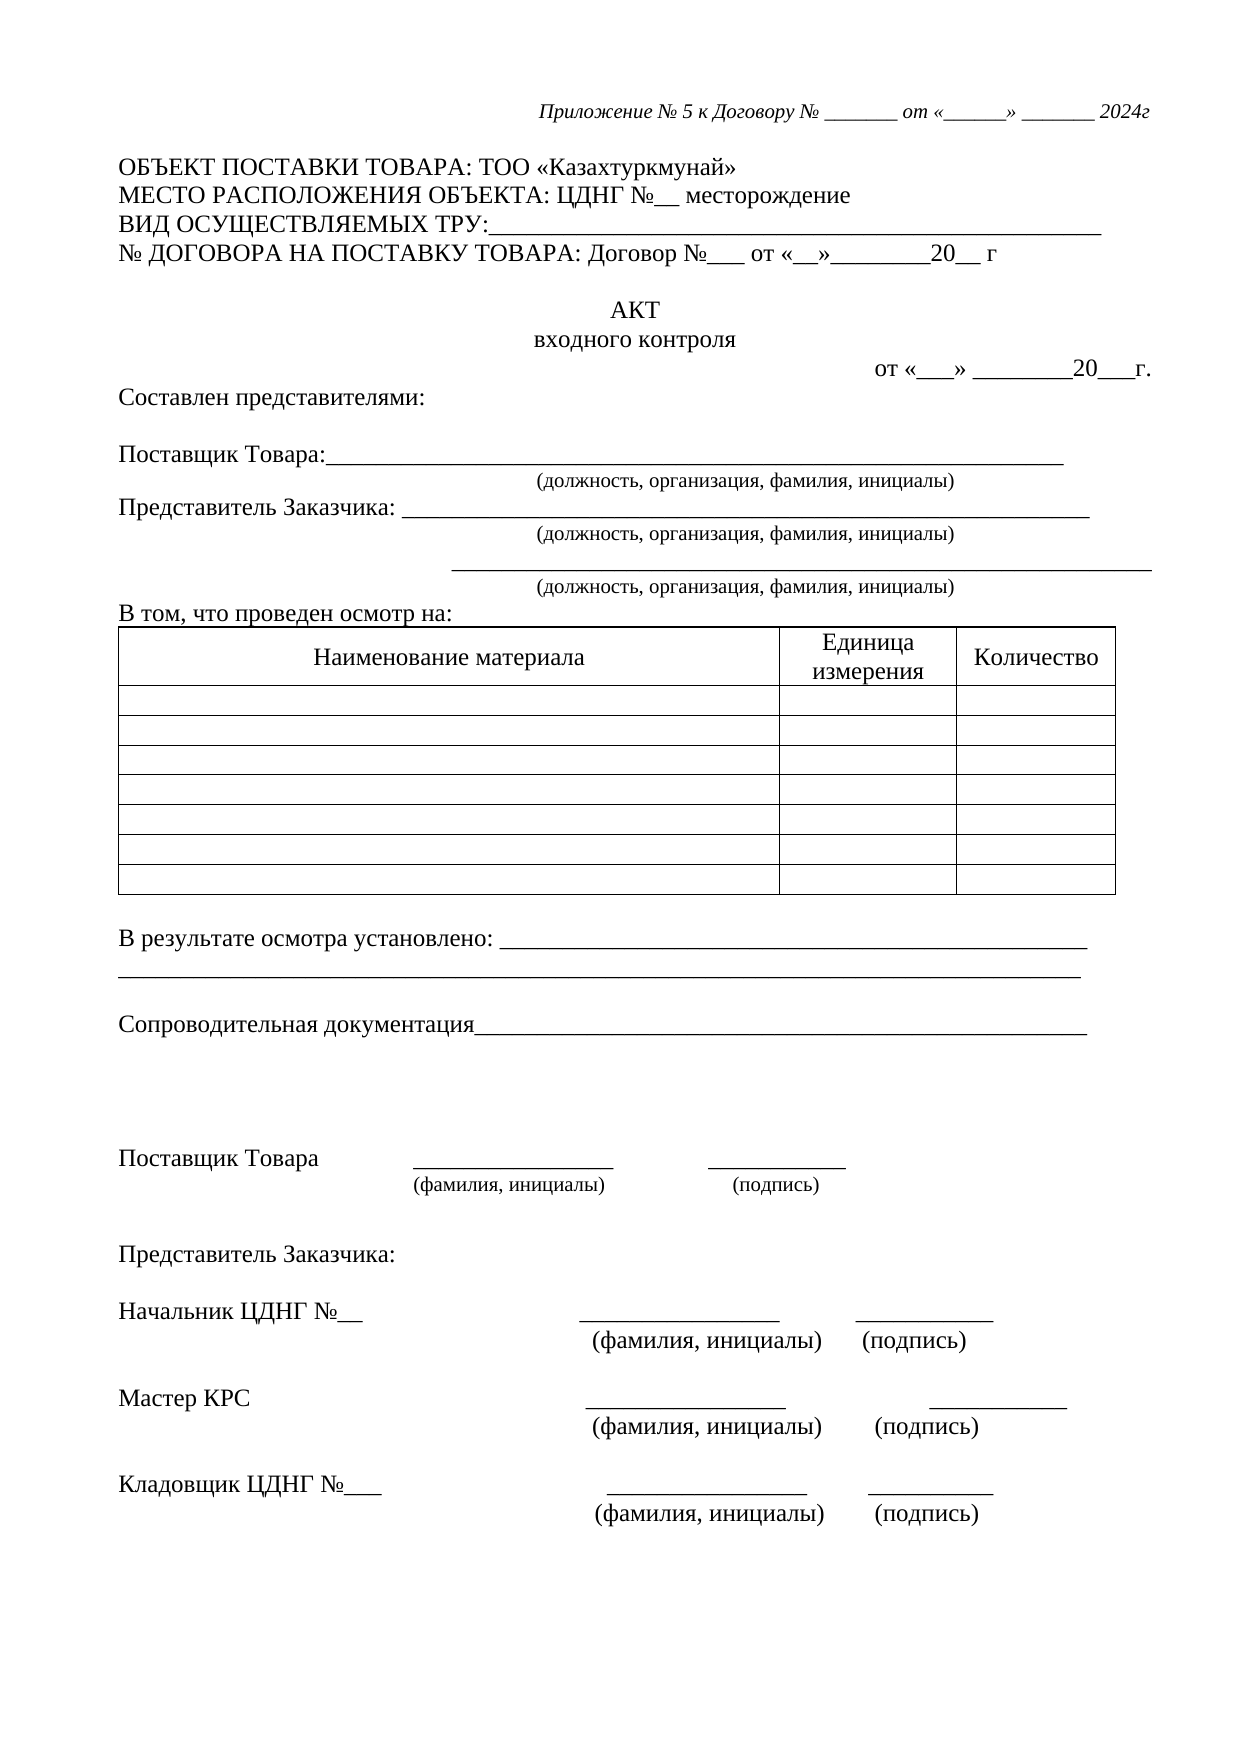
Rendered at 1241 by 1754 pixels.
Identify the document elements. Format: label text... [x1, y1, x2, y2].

text (должность, организация, фамилия, инициалы) [266, 468, 1152, 492]
table_cell [780, 716, 956, 744]
text Представитель Заказчика: [118, 1239, 1152, 1268]
table_cell [957, 865, 1115, 893]
table_cell [119, 775, 779, 804]
table_header Единица измерения [780, 628, 956, 685]
text ________________________________________________________ [118, 545, 1152, 574]
table_cell [780, 835, 956, 864]
text Составлен представителями: [118, 382, 1152, 411]
text Сопроводительная документация_________________________________________________ [118, 1009, 1152, 1038]
text МЕСТО РАСПОЛОЖЕНИЯ ОБЪЕКТА: ЦДНГ №__ месторождение [118, 181, 1152, 209]
text (фамилия, инициалы) (подпись) [118, 1325, 1152, 1354]
table_cell [957, 746, 1115, 774]
text АКТ [118, 296, 1152, 324]
table_cell [119, 686, 779, 715]
table_header Количество [957, 628, 1115, 685]
text (фамилия, инициалы) (подпись) [118, 1411, 1152, 1440]
table_cell [780, 686, 956, 715]
table_cell [119, 805, 779, 834]
text Представитель Заказчика: _______________________________________________________ [118, 492, 1152, 521]
text В том, что проведен осмотр на: [118, 598, 1152, 626]
text Мастер КРС ________________ ___________ [118, 1383, 1152, 1411]
table_cell [780, 775, 956, 804]
text (должность, организация, фамилия, инициалы) [266, 521, 1152, 545]
text (фамилия, инициалы) (подпись) [118, 1498, 1152, 1526]
text (должность, организация, фамилия, инициалы) [266, 574, 1152, 598]
text ОБЪЕКТ ПОСТАВКИ ТОВАРА: ТОО «Казахтуркмунай» [118, 152, 1152, 181]
table_cell [957, 775, 1115, 804]
text (фамилия, инициалы) (подпись) [118, 1172, 1152, 1196]
text _____________________________________________________________________________ [118, 952, 1152, 981]
table_cell [119, 746, 779, 774]
table_cell [780, 805, 956, 834]
text Приложение № 5 к Договору № _______ от «______» _______ 2024г [118, 99, 1152, 123]
text Кладовщик ЦДНГ №___ ________________ __________ [118, 1469, 1152, 1498]
text ВИД ОСУЩЕСТВЛЯЕМЫХ ТРУ:_________________________________________________ [118, 209, 1152, 238]
table_header Наименование материала [119, 628, 779, 685]
table_cell [119, 716, 779, 744]
table_cell [957, 835, 1115, 864]
table_cell [957, 805, 1115, 834]
table_cell [957, 716, 1115, 744]
table_cell [957, 686, 1115, 715]
table_cell [119, 835, 779, 864]
text входного контроля [118, 324, 1152, 353]
text В результате осмотра установлено: _______________________________________________ [118, 923, 1152, 952]
table_cell [780, 865, 956, 893]
text от «___» ________20___г. [118, 353, 1152, 382]
table_cell [780, 746, 956, 774]
text Начальник ЦДНГ №__ ________________ ___________ [118, 1296, 1152, 1325]
text № ДОГОВОРА НА ПОСТАВКУ ТОВАРА: Договор №___ от «__»________20__ г [118, 238, 1152, 267]
table_cell [119, 865, 779, 893]
text Поставщик Товара:___________________________________________________________ [118, 439, 1152, 468]
text Поставщик Товара ________________ ___________ [118, 1143, 1152, 1172]
